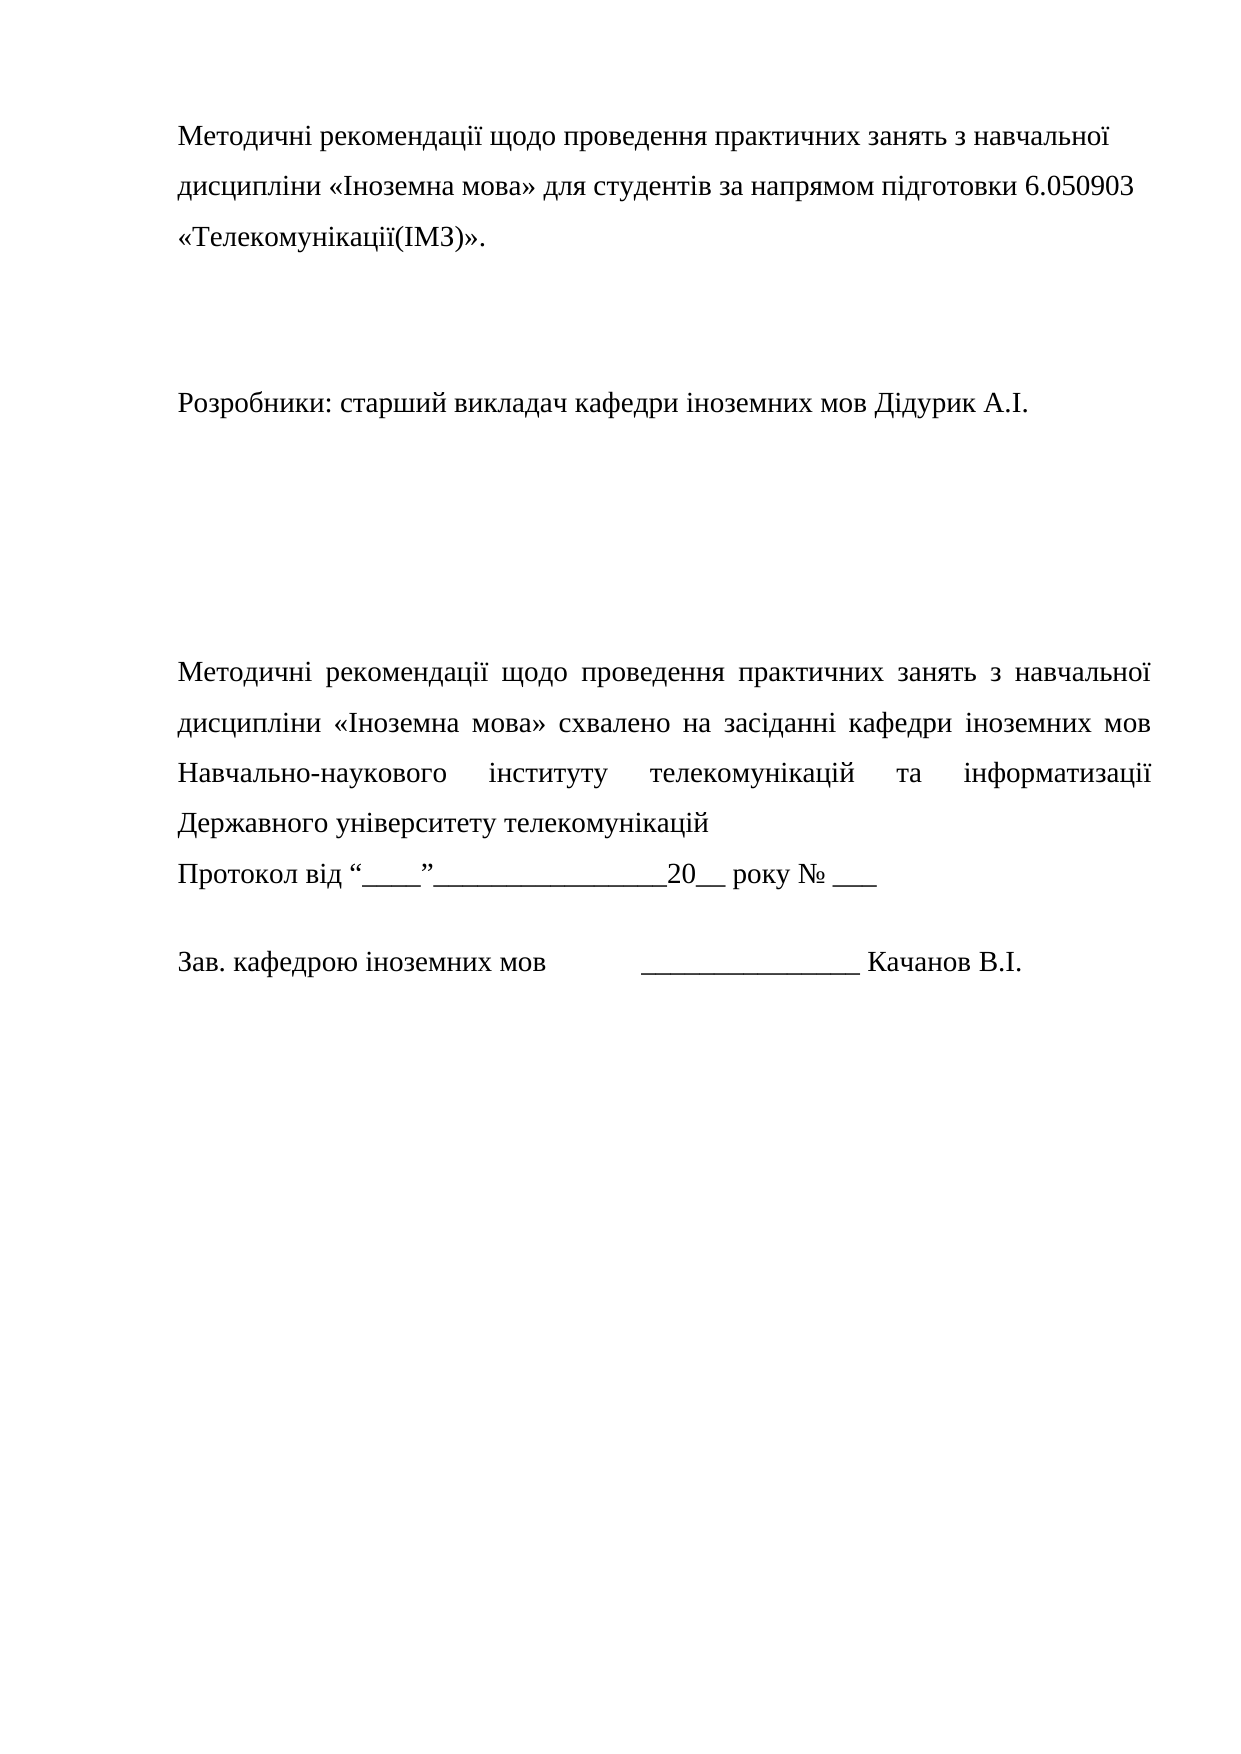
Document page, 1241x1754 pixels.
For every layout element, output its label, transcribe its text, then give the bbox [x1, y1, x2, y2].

text Протокол від “____”________________20__ року № ___ [177, 856, 1152, 889]
text Зав. кафедрою іноземних мов _______________ Качанов В.І. [177, 944, 1152, 978]
text Методичні рекомендації щодо проведення практичних занять з навчальної дисципліни «Іноземна мова» схвалено на засіданні кафедри іноземних мов Навчально-наукового інституту телекомунікацій та інформатизації Державного університету телекомунікацій [177, 654, 1152, 839]
text Розробники: старший викладач кафедри іноземних мов Дідурик А.І. [177, 385, 1152, 418]
text «Телекомунікації(ІМЗ)». [177, 219, 1152, 252]
text Методичні рекомендації щодо проведення практичних занять з навчальної дисципліни «Іноземна мова» для студентів за напрямом підготовки 6.050903 [177, 118, 1152, 202]
